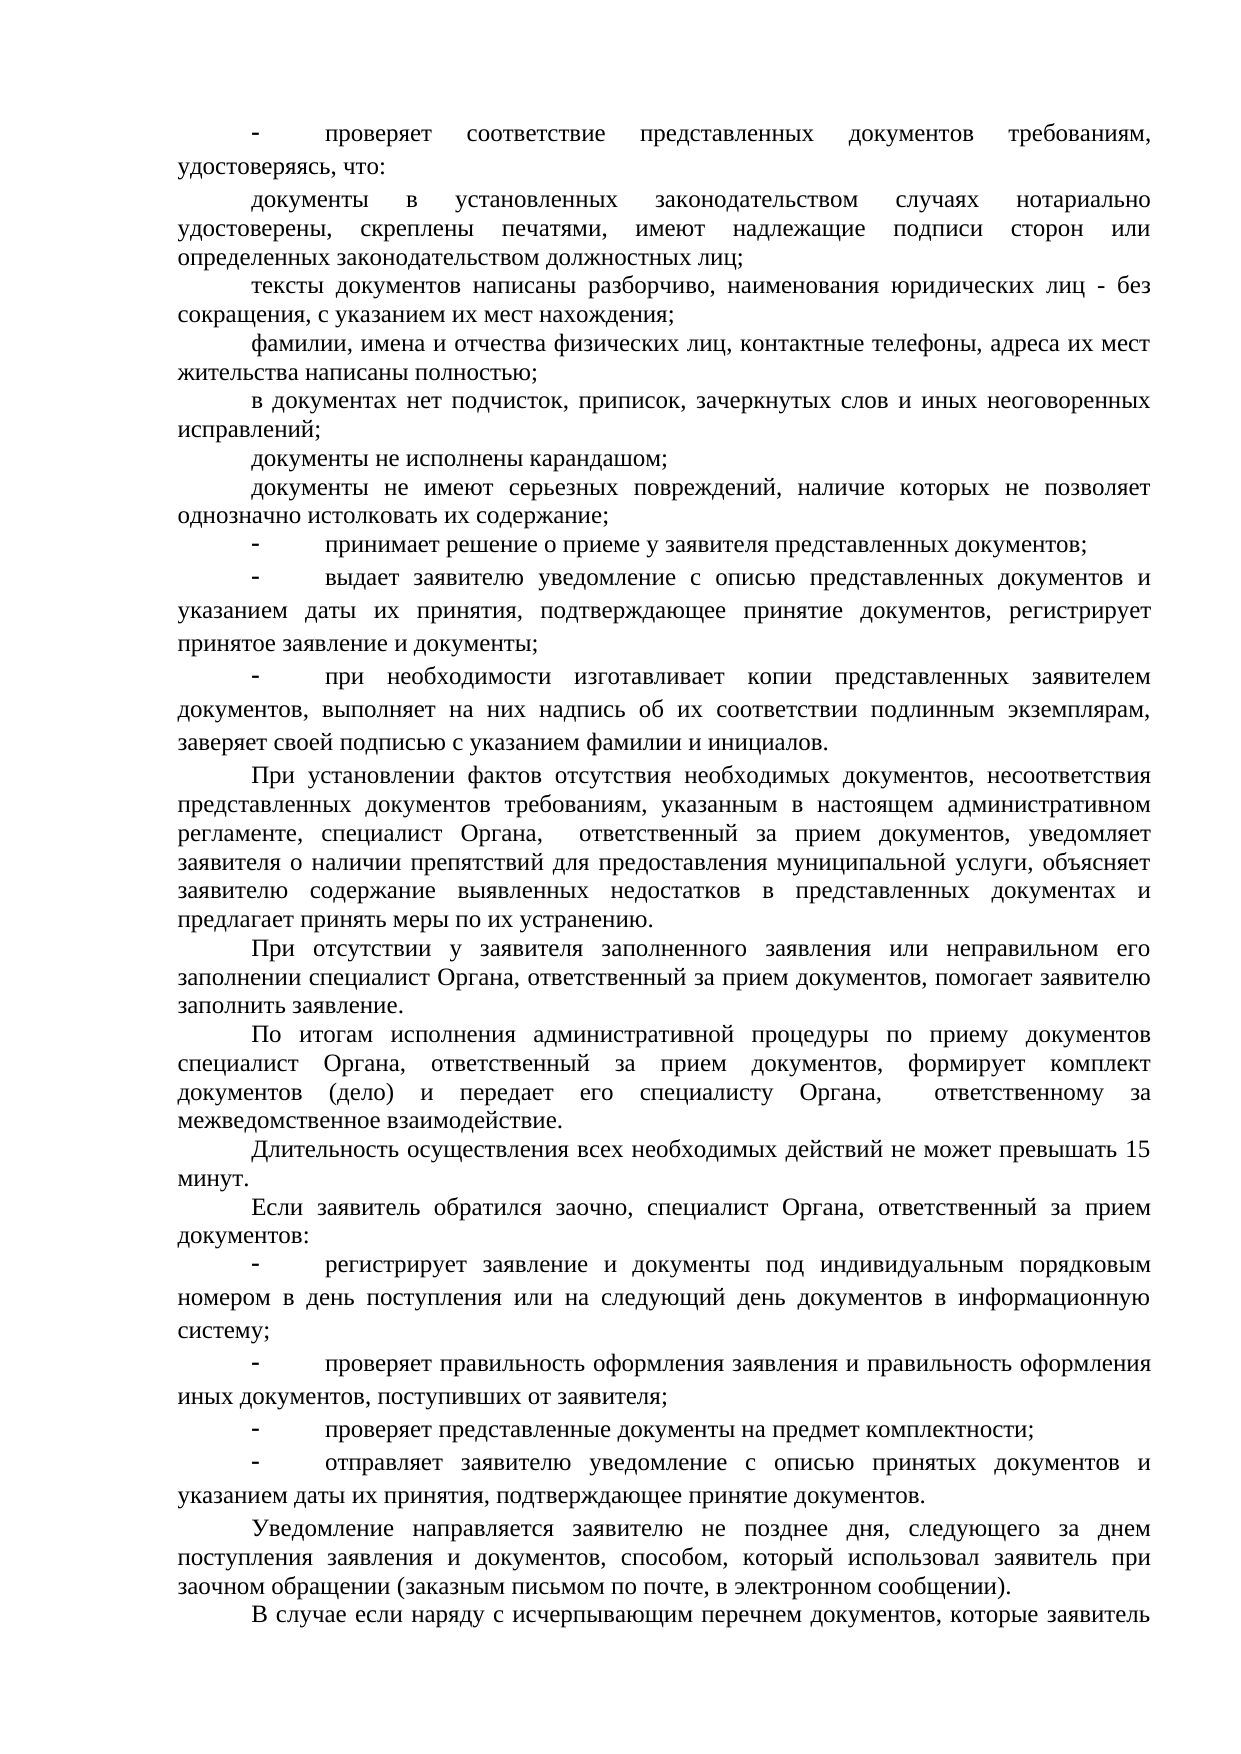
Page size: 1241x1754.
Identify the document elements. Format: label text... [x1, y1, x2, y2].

list проверяет представленные документы на предмет комплектности; [177, 1414, 1152, 1443]
text документы в установленных законодательством случаях нотариально удостоверены, скреплены печатями, имеют надлежащие подписи сторон или определенных законодательством должностных лиц; [177, 184, 1152, 270]
text тексты документов написаны разборчиво, наименования юридических лиц - без сокращения, с указанием их мест нахождения; [177, 270, 1152, 328]
text в документах нет подчисток, приписок, зачеркнутых слов и иных неоговоренных исправлений; [177, 385, 1152, 443]
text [177, 1599, 1152, 1628]
text фамилии, имена и отчества физических лиц, контактные телефоны, адреса их мест жительства написаны полностью; [177, 328, 1152, 385]
text Уведомление направляется заявителю не позднее дня, следующего за днем поступления заявления и документов, способом, который использовал заявитель при заочном обращении (заказным письмом по почте, в электронном сообщении). [177, 1513, 1152, 1599]
list выдает заявителю уведомление с описью представленных документов и указанием даты их принятия, подтверждающее принятие документов, регистрирует принятое заявление и документы; [177, 562, 1152, 657]
list при необходимости изготавливает копии представленных заявителем документов, выполняет на них надпись об их соответствии подлинным экземплярам, заверяет своей подписью с указанием фамилии и инициалов. [177, 661, 1152, 756]
text При установлении фактов отсутствия необходимых документов, несоответствия представленных документов требованиям, указанным в настоящем административном регламенте, специалист Органа, ответственный за прием документов, уведомляет заявителя о наличии препятствий для предоставления муниципальной услуги, объясняет заявителю содержание выявленных недостатков в представленных документах и предлагает принять меры по их устранению. [177, 760, 1152, 933]
text документы не исполнены карандашом; [177, 443, 1152, 472]
text документы не имеют серьезных повреждений, наличие которых не позволяет однозначно истолковать их содержание; [177, 472, 1152, 529]
list проверяет правильность оформления заявления и правильность оформления иных документов, поступивших от заявителя; [177, 1348, 1152, 1410]
text При отсутствии у заявителя заполненного заявления или неправильном его заполнении специалист Органа, ответственный за прием документов, помогает заявителю заполнить заявление. [177, 933, 1152, 1019]
list проверяет соответствие представленных документов требованиям, удостоверяясь, что: [177, 118, 1152, 180]
text Длительность осуществления всех необходимых действий не может превышать 15 минут. [177, 1134, 1152, 1192]
text По итогам исполнения административной процедуры по приему документов специалист Органа, ответственный за прием документов, формирует комплект документов (дело) и передает его специалисту Органа, ответственному за межведомственное взаимодействие. [177, 1019, 1152, 1134]
list принимает решение о приеме у заявителя представленных документов; [177, 529, 1152, 558]
list регистрирует заявление и документы под индивидуальным порядковым номером в день поступления или на следующий день документов в информационную систему; [177, 1249, 1152, 1344]
list отправляет заявителю уведомление с описью принятых документов и указанием даты их принятия, подтверждающее принятие документов. [177, 1447, 1152, 1509]
text Если заявитель обратился заочно, специалист Органа, ответственный за прием документов: [177, 1192, 1152, 1249]
